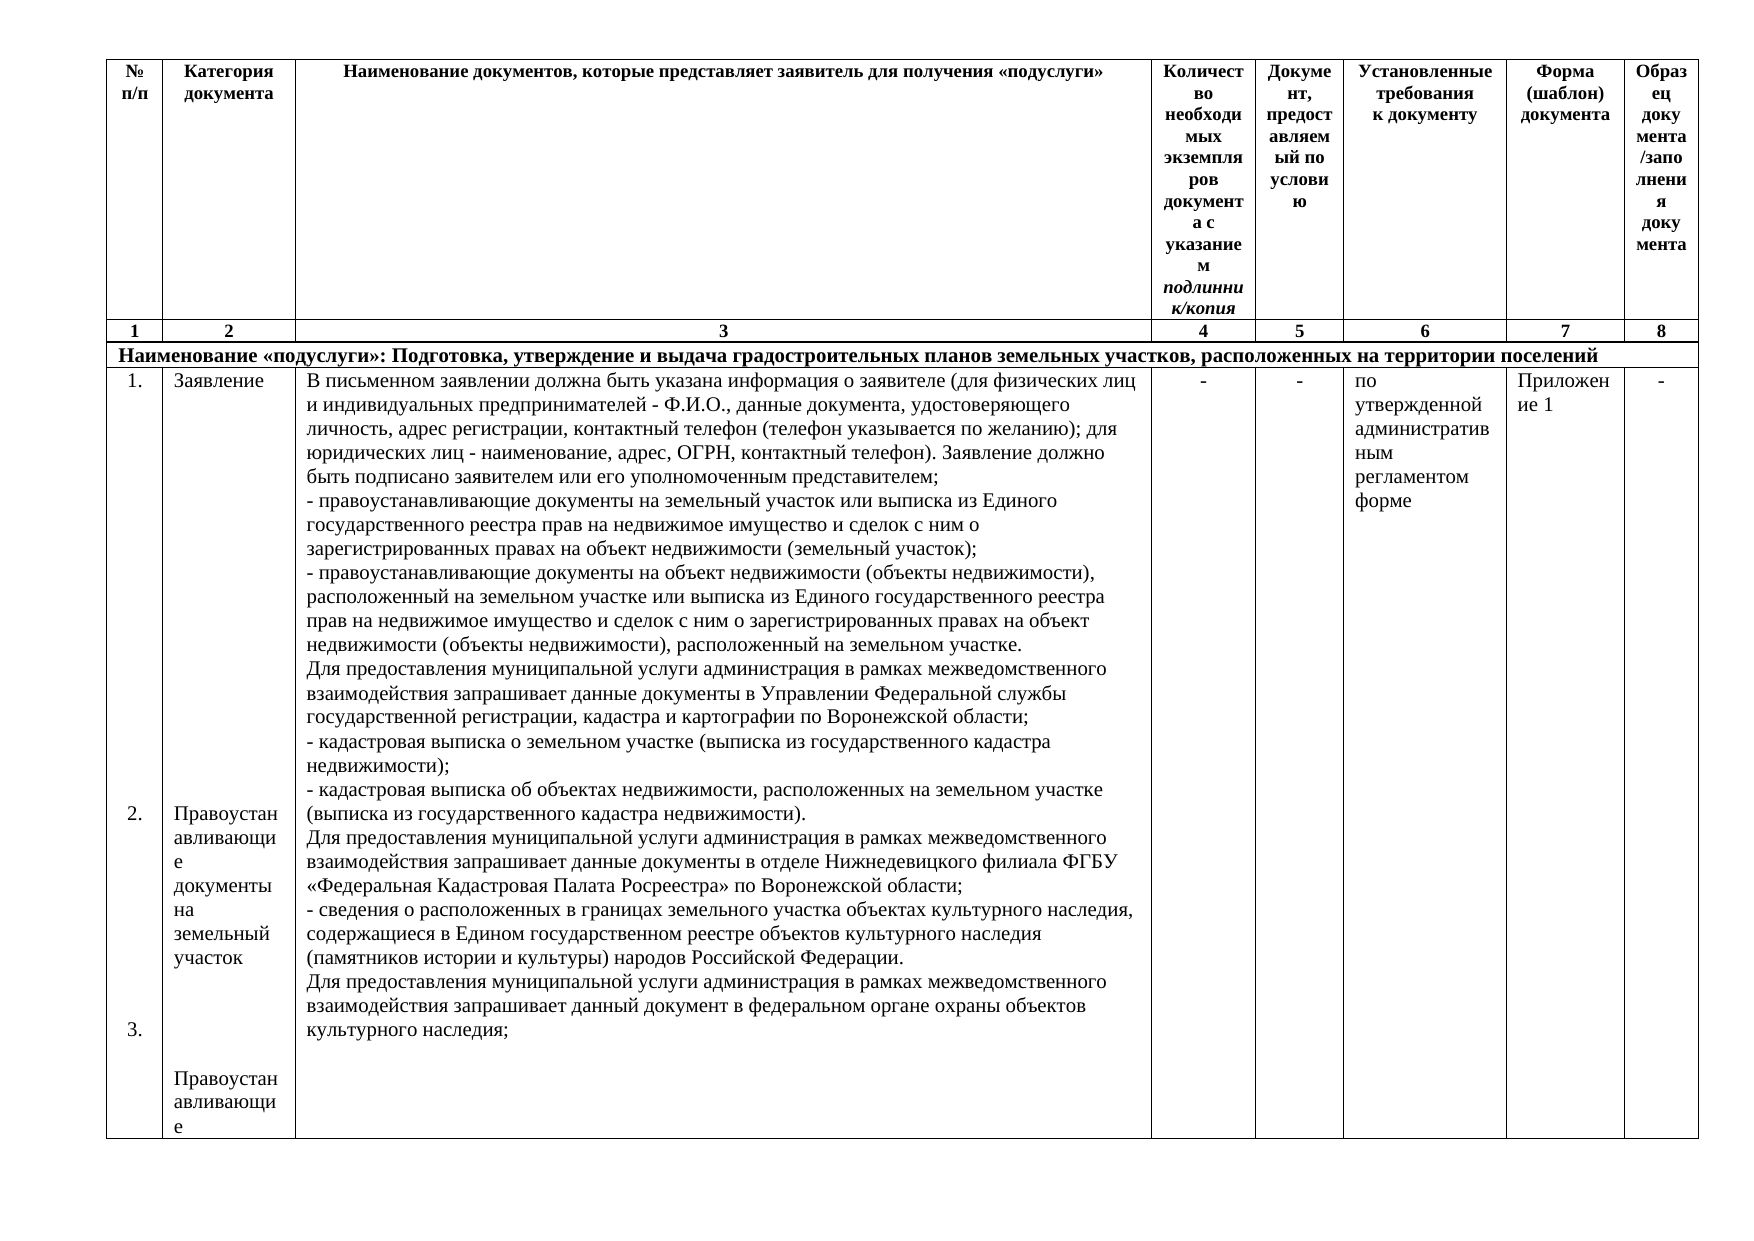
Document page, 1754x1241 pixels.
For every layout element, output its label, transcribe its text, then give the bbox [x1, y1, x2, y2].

table_cell - [1625, 368, 1698, 1138]
table_cell - [1152, 368, 1255, 1138]
table_header Документ, предоставляемый по условию [1256, 60, 1343, 319]
table_cell Наименование «подуслуги»: Подготовка, утверждение и выдача градостроительных планов земельных участков, расположенных на территории поселений [107, 343, 1698, 367]
table_header Форма (шаблон) документа [1507, 60, 1624, 319]
table_cell 4 [1152, 320, 1255, 341]
table_header Наименование документов, которые представляет заявитель для получения «подуслуги» [296, 60, 1151, 319]
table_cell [296, 368, 1151, 1138]
table_header Установленные требования к документу [1344, 60, 1506, 319]
table_header Количество необходимых экземпляров документа с указанием подлинник/копия [1152, 60, 1255, 319]
table_cell 5 [1256, 320, 1343, 341]
table_header Категория документа [163, 60, 295, 319]
table_cell 7 [1507, 320, 1624, 341]
table_cell 8 [1625, 320, 1698, 341]
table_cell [163, 368, 295, 1138]
table_cell 2 [163, 320, 295, 341]
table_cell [1344, 368, 1506, 1138]
table_header № п/п [107, 60, 162, 319]
table_cell 6 [1344, 320, 1506, 341]
table_cell 1 [107, 320, 162, 341]
table_cell 1. 2. 3. 4. 5. [107, 368, 162, 1138]
table_cell 3 [296, 320, 1151, 341]
table_cell Приложение 1 [1507, 368, 1624, 1138]
table_cell - [1256, 368, 1343, 1138]
table_header Образец документа/заполнения документа [1625, 60, 1698, 319]
